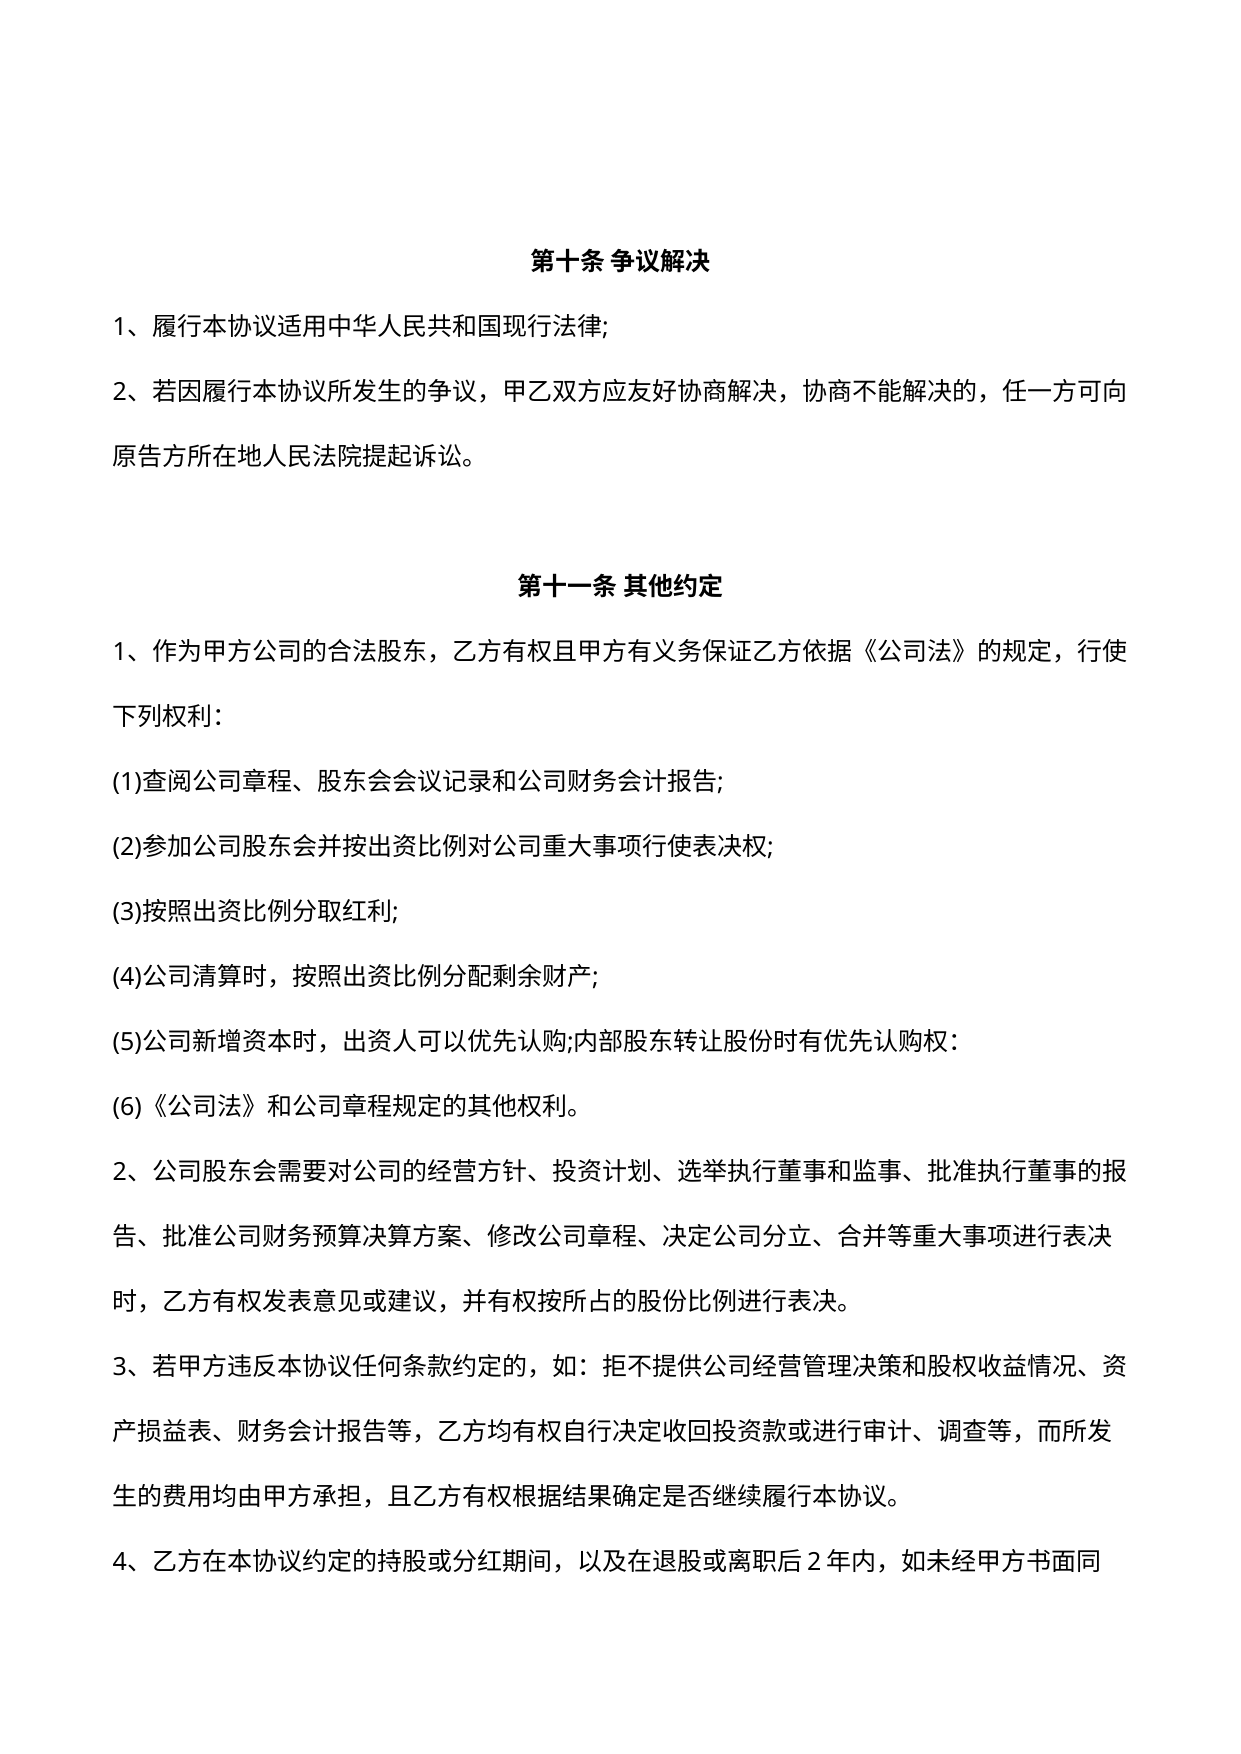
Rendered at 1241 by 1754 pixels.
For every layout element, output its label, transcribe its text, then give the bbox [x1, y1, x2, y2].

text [112, 1527, 1128, 1592]
text 1、履行本协议适用中华人民共和国现行法律; [112, 292, 1128, 357]
text (2)参加公司股东会并按出资比例对公司重大事项行使表决权; [112, 812, 1128, 877]
text (6)《公司法》和公司章程规定的其他权利。 [112, 1072, 1128, 1137]
text 2、若因履行本协议所发生的争议，甲乙双方应友好协商解决，协商不能解决的，任一方可向原告方所在地人民法院提起诉讼。 [112, 357, 1128, 487]
text (4)公司清算时，按照出资比例分配剩余财产; [112, 942, 1128, 1007]
text 3、若甲方违反本协议任何条款约定的，如：拒不提供公司经营管理决策和股权收益情况、资产损益表、财务会计报告等，乙方均有权自行决定收回投资款或进行审计、调查等，而所发生的费用均由甲方承担，且乙方有权根据结果确定是否继续履行本协议。 [112, 1332, 1128, 1527]
text 第十条 争议解决 [112, 227, 1128, 292]
text (5)公司新增资本时，出资人可以优先认购;内部股东转让股份时有优先认购权： [112, 1007, 1128, 1072]
text (1)查阅公司章程、股东会会议记录和公司财务会计报告; [112, 747, 1128, 812]
text 2、公司股东会需要对公司的经营方针、投资计划、选举执行董事和监事、批准执行董事的报告、批准公司财务预算决算方案、修改公司章程、决定公司分立、合并等重大事项进行表决时，乙方有权发表意见或建议，并有权按所占的股份比例进行表决。 [112, 1137, 1128, 1332]
text 第十一条 其他约定 [112, 552, 1128, 617]
text 1、作为甲方公司的合法股东，乙方有权且甲方有义务保证乙方依据《公司法》的规定，行使下列权利： [112, 617, 1128, 747]
text (3)按照出资比例分取红利; [112, 877, 1128, 942]
